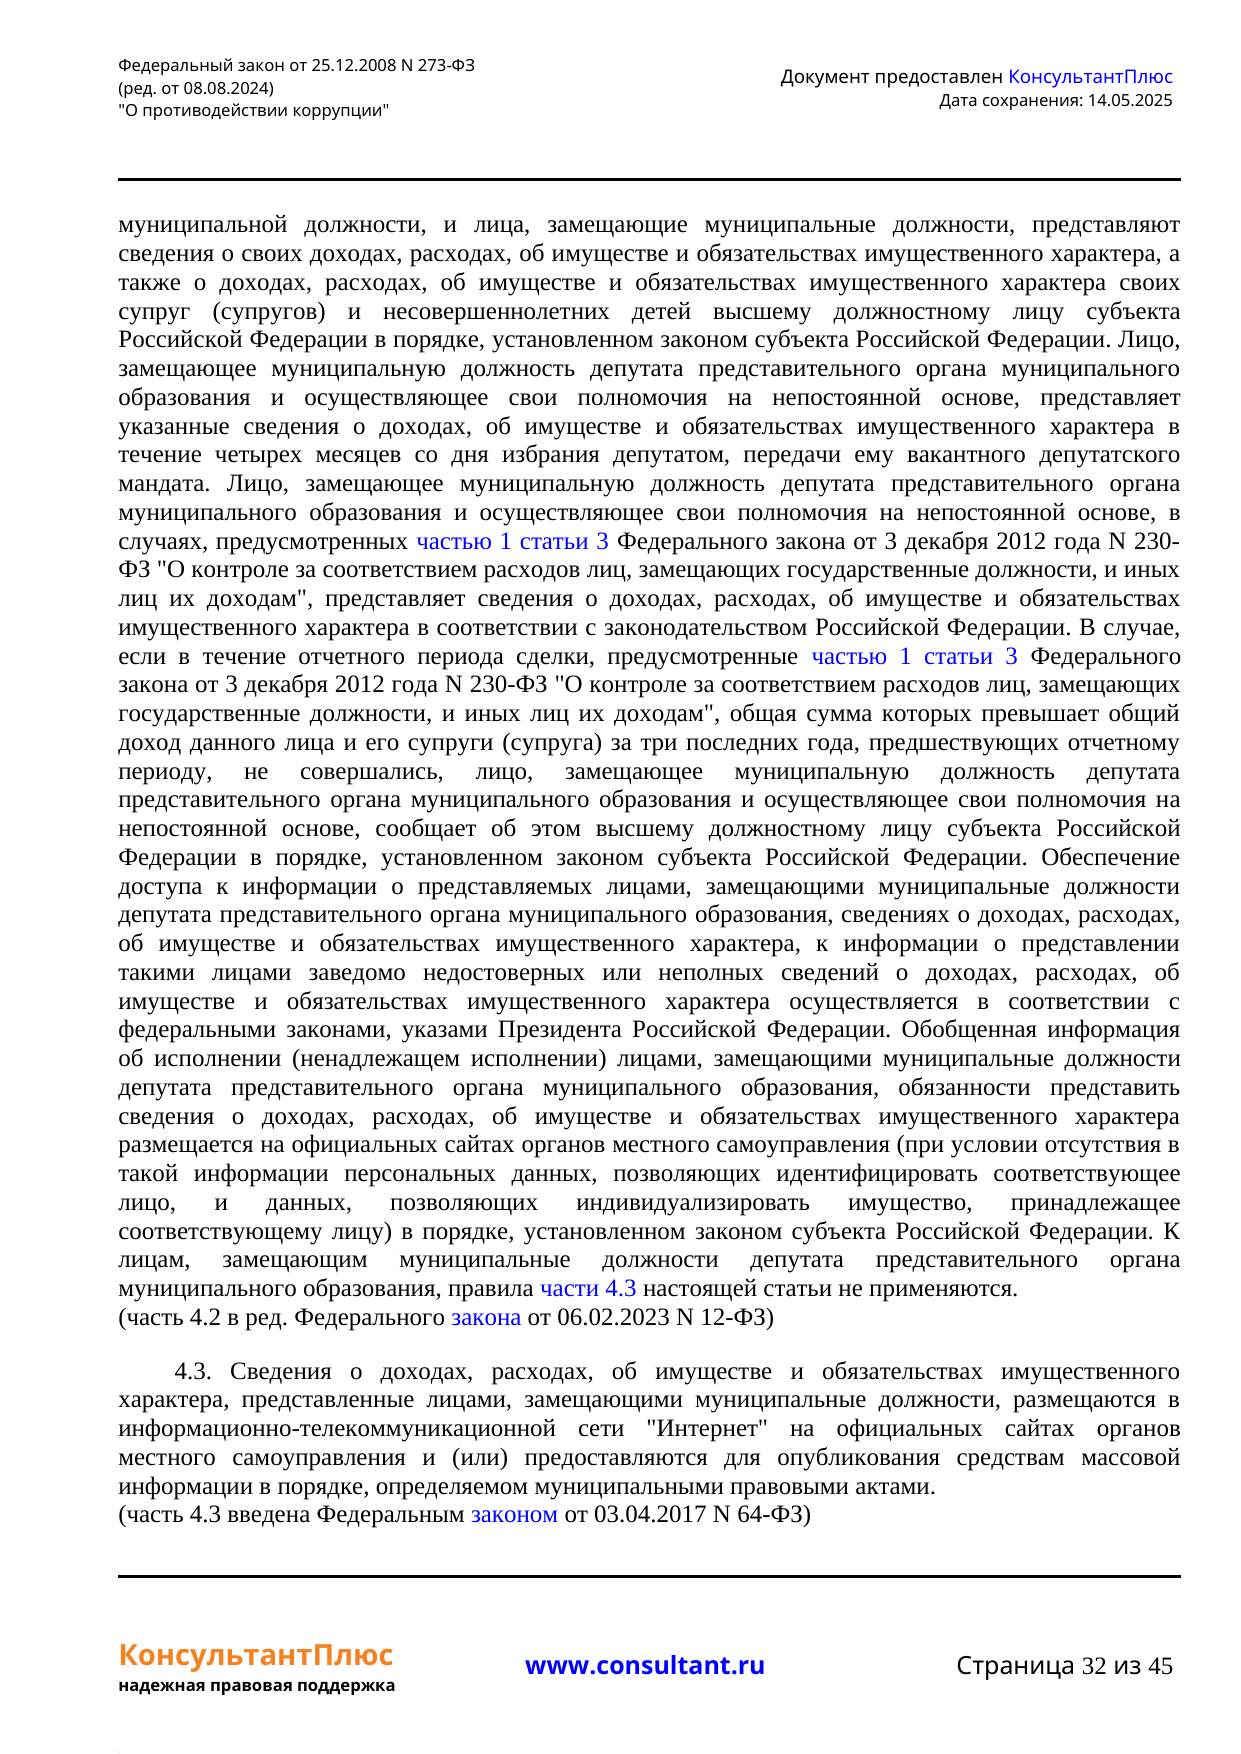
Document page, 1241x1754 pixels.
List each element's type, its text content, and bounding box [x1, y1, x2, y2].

text 4.3. Сведения о доходах, расходах, об имуществе и обязательствах имущественного характера, представленные лицами, замещающими муниципальные должности, размещаются в информационно-телекоммуникационной сети "Интернет" на официальных сайтах органов местного самоуправления и (или) предоставляются для опубликования средствам массовой информации в порядке, определяемом муниципальными правовыми актами. [118, 1356, 1181, 1499]
text (часть 4.2 в ред. Федерального закона от 06.02.2023 N 12-ФЗ) [118, 1302, 1181, 1331]
text (часть 4.3 введена Федеральным законом от 03.04.2017 N 64-ФЗ) [118, 1499, 1181, 1528]
